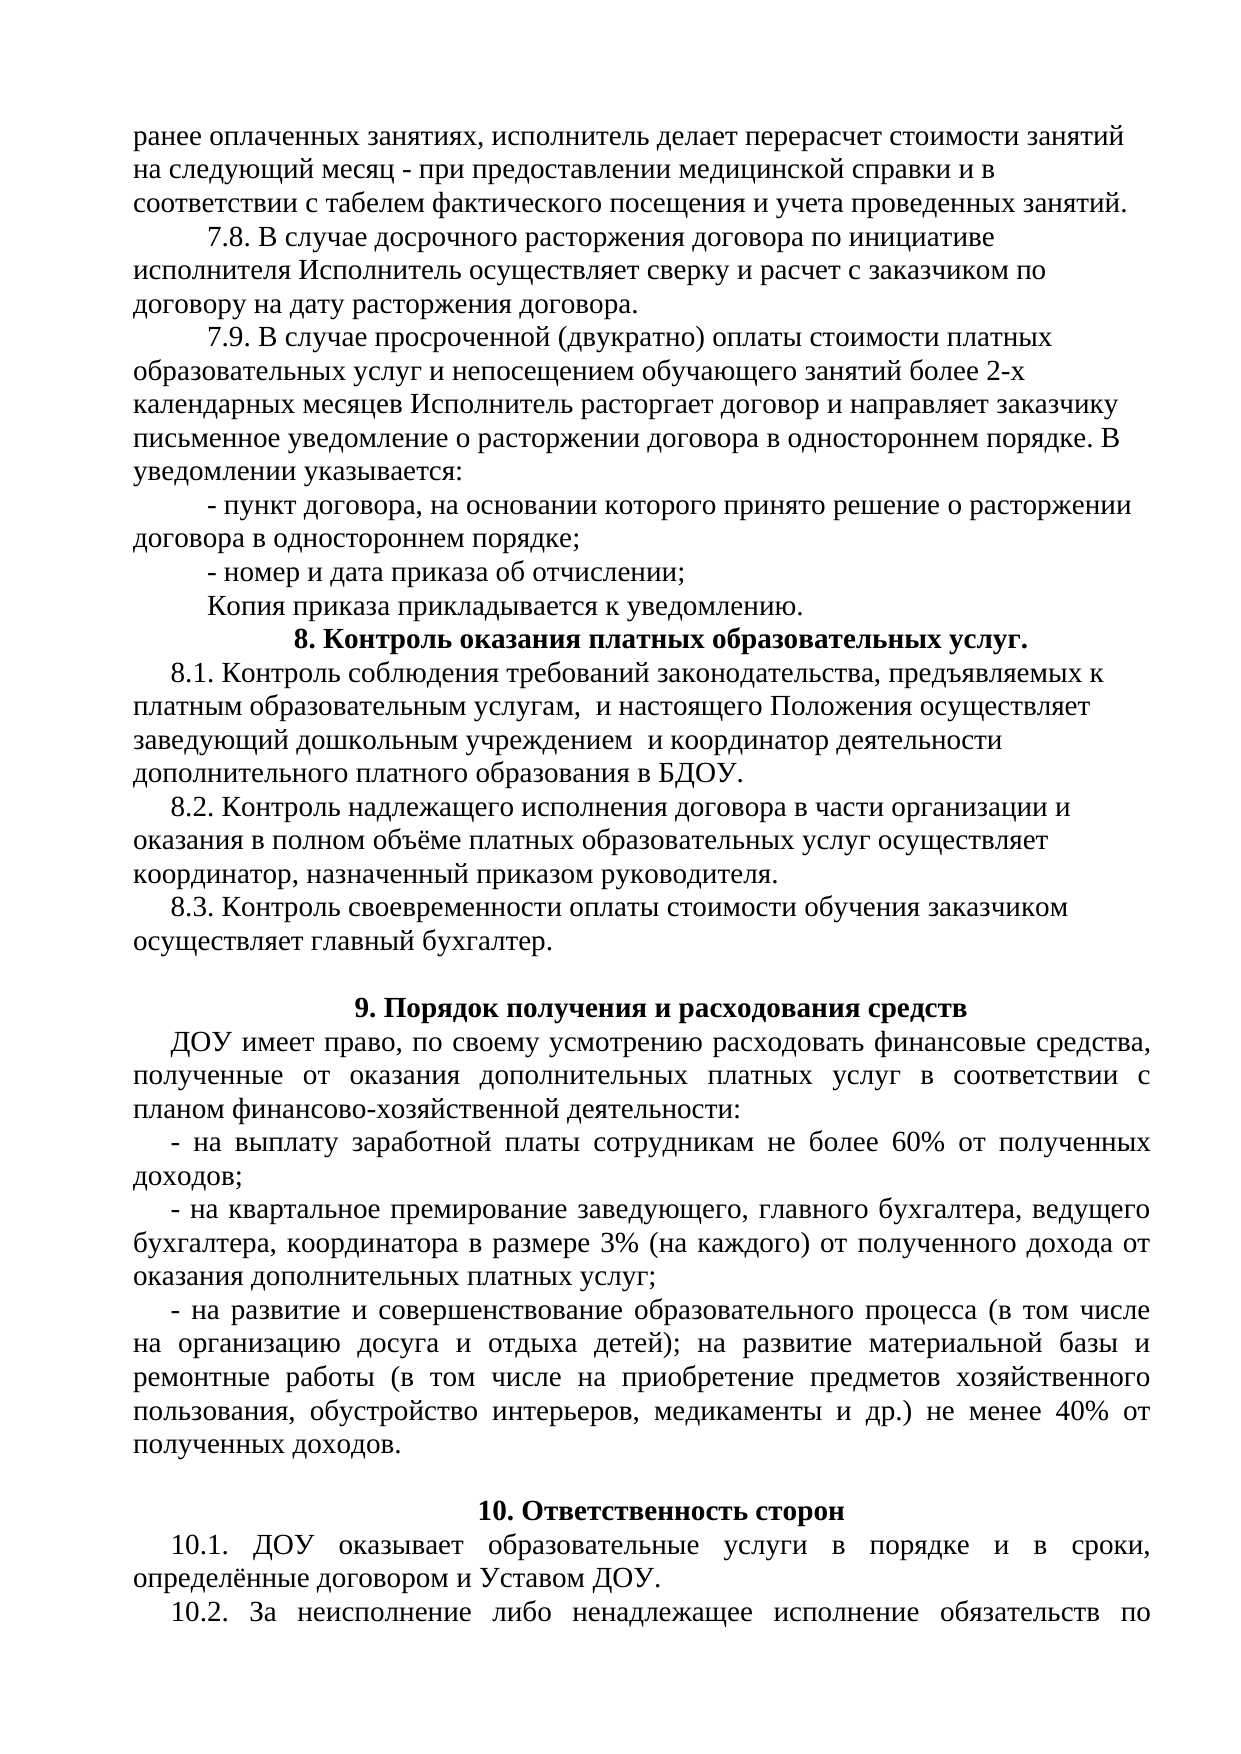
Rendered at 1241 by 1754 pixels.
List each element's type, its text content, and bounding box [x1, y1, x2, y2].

text - на квартальное премирование заведующего, главного бухгалтера, ведущего бухгалтера, координатора в размере 3% (на каждого) от полученного дохода от оказания дополнительных платных услуг; [133, 1191, 1152, 1292]
text 7.8. В случае досрочного расторжения договора по инициативе исполнителя Исполнитель осуществляет сверку и расчет с заказчиком по договору на дату расторжения договора. [133, 219, 1152, 319]
text 7.9. В случае просроченной (двукратно) оплаты стоимости платных образовательных услуг и непосещением обучающего занятий более 2-х календарных месяцев Исполнитель расторгает договор и направляет заказчику письменное уведомление о расторжении договора в одностороннем порядке. В уведомлении указывается: [133, 319, 1152, 487]
text - на выплату заработной платы сотрудникам не более 60% от полученных доходов; [133, 1124, 1152, 1191]
text Копия приказа прикладывается к уведомлению. [133, 588, 1152, 621]
text 10. Ответственность сторон [133, 1493, 1152, 1527]
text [133, 1594, 1152, 1627]
text 8.2. Контроль надлежащего исполнения договора в части организации и оказания в полном объёме платных образовательных услуг осуществляет координатор, назначенный приказом руководителя. [133, 789, 1152, 889]
text ДОУ имеет право, по своему усмотрению расходовать финансовые средства, полученные от оказания дополнительных платных услуг в соответствии с планом финансово-хозяйственной деятельности: [133, 1024, 1152, 1124]
text 8.1. Контроль соблюдения требований законодательства, предъявляемых к платным образовательным услугам, и настоящего Положения осуществляет заведующий дошкольным учреждением и координатор деятельности дополнительного платного образования в БДОУ. [133, 655, 1152, 789]
text - на развитие и совершенствование образовательного процесса (в том числе на организацию досуга и отдыха детей); на развитие материальной базы и ремонтные работы (в том числе на приобретение предметов хозяйственного пользования, обустройство интерьеров, медикаменты и др.) не менее 40% от полученных доходов. [133, 1292, 1152, 1460]
text - номер и дата приказа об отчислении; [133, 554, 1152, 588]
text - пункт договора, на основании которого принято решение о расторжении договора в одностороннем порядке; [133, 487, 1152, 554]
text 8. Контроль оказания платных образовательных услуг. [133, 621, 1152, 655]
text 8.3. Контроль своевременности оплаты стоимости обучения заказчиком осуществляет главный бухгалтер. [133, 889, 1152, 957]
text 10.1. ДОУ оказывает образовательные услуги в порядке и в сроки, определённые договором и Уставом ДОУ. [133, 1527, 1152, 1594]
text 9. Порядок получения и расходования средств [133, 990, 1152, 1024]
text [133, 118, 1152, 219]
